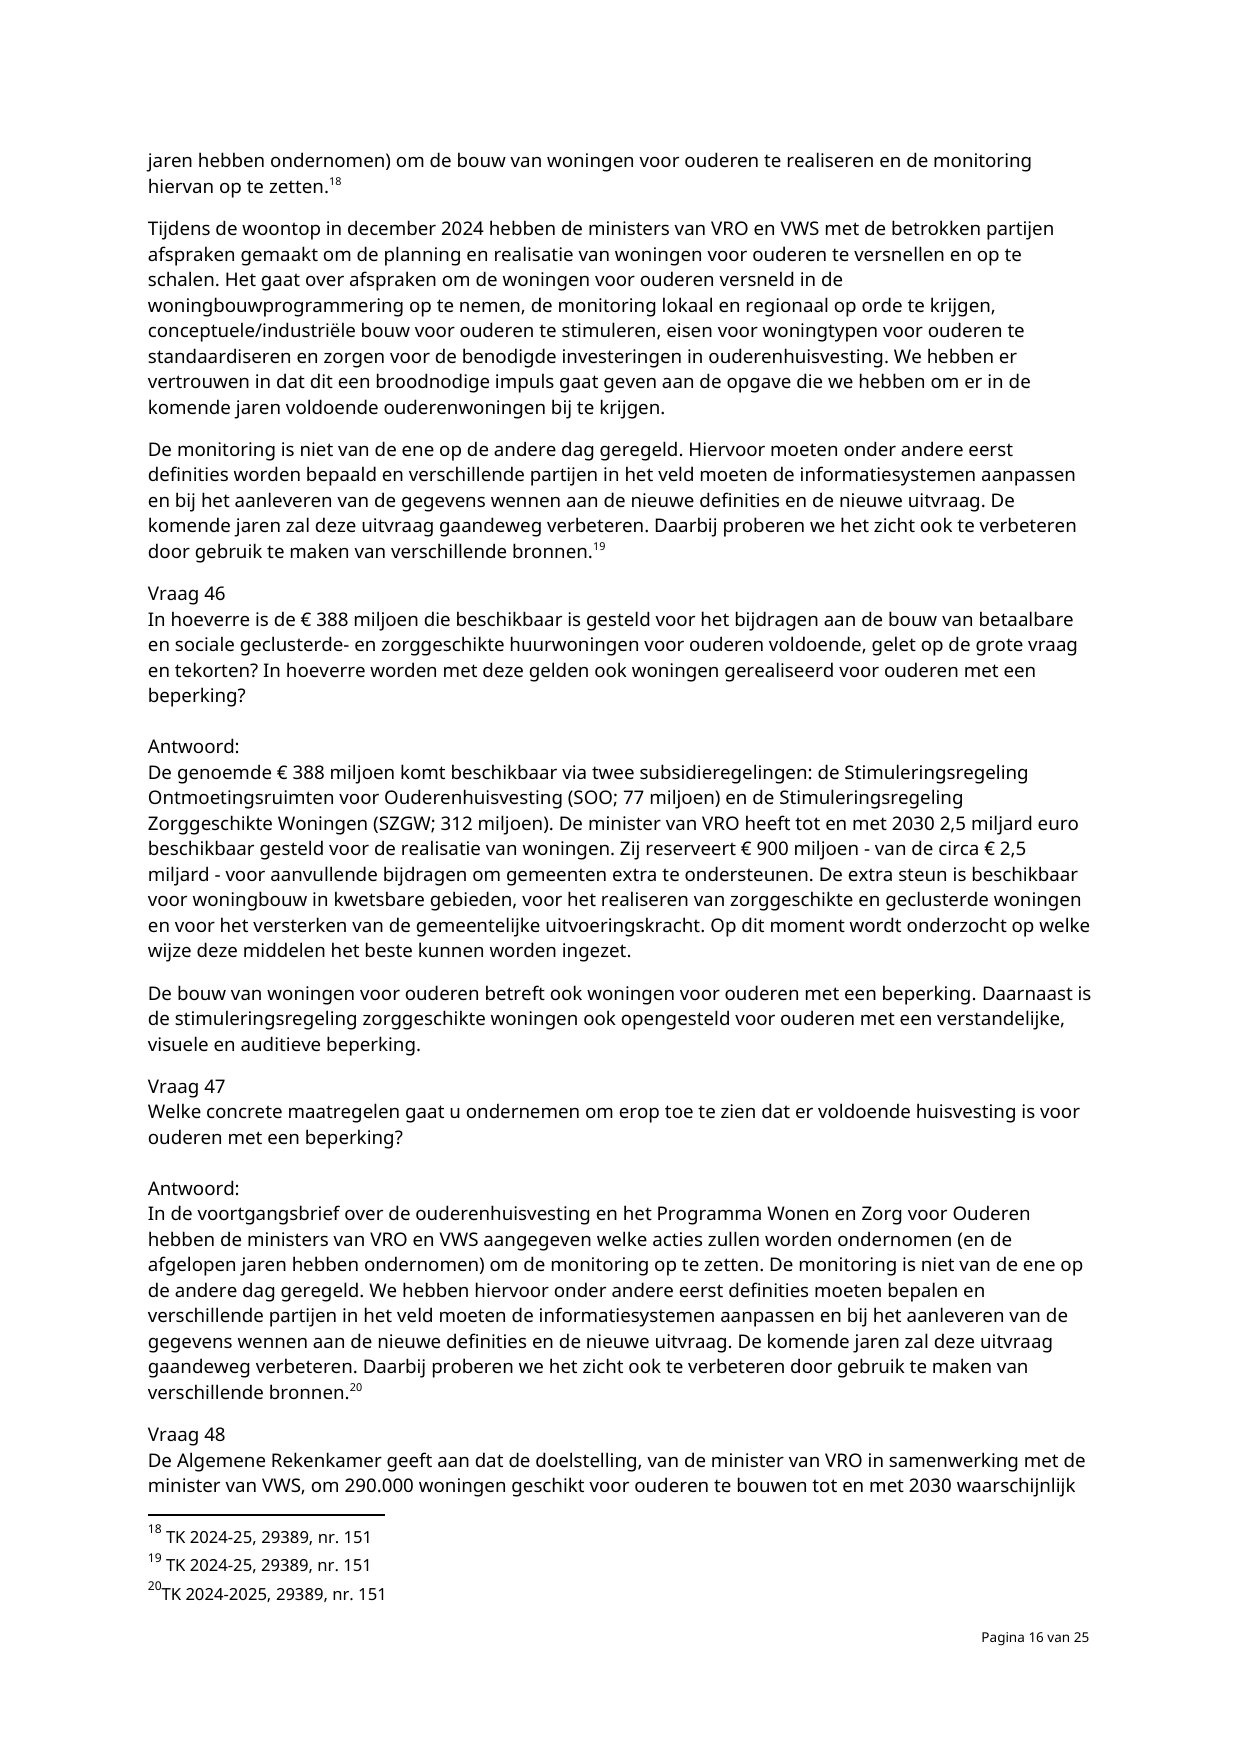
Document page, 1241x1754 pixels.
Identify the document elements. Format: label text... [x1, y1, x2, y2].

text Vraag 47 [148, 1073, 1093, 1099]
text Antwoord: [148, 1175, 1093, 1201]
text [148, 148, 1093, 199]
text De genoemde € 388 miljoen komt beschikbaar via twee subsidieregelingen: de Stimuleringsregeling Ontmoetingsruimten voor Ouderenhuisvesting (SOO; 77 miljoen) en de Stimuleringsregeling Zorggeschikte Woningen (SZGW; 312 miljoen). De minister van VRO heeft tot en met 2030 2,5 miljard euro beschikbaar gesteld voor de realisatie van woningen. Zij reserveert € 900 miljoen - van de circa € 2,5 miljard - voor aanvullende bijdragen om gemeenten extra te ondersteunen. De extra steun is beschikbaar voor woningbouw in kwetsbare gebieden, voor het realiseren van zorggeschikte en geclusterde woningen en voor het versterken van de gemeentelijke uitvoeringskracht. Op dit moment wordt onderzocht op welke wijze deze middelen het beste kunnen worden ingezet. [148, 759, 1093, 963]
text Welke concrete maatregelen gaat u ondernemen om erop toe te zien dat er voldoende huisvesting is voor ouderen met een beperking? [148, 1099, 1093, 1150]
text In hoeverre is de € 388 miljoen die beschikbaar is gesteld voor het bijdragen aan de bouw van betaalbare en sociale geclusterde- en zorggeschikte huurwoningen voor ouderen voldoende, gelet op de grote vraag en tekorten? In hoeverre worden met deze gelden ook woningen gerealiseerd voor ouderen met een beperking? [148, 606, 1093, 708]
text Tijdens de woontop in december 2024 hebben de ministers van VRO en VWS met de betrokken partijen afspraken gemaakt om de planning en realisatie van woningen voor ouderen te versnellen en op te schalen. Het gaat over afspraken om de woningen voor ouderen versneld in de woningbouwprogrammering op te nemen, de monitoring lokaal en regionaal op orde te krijgen, conceptuele/industriële bouw voor ouderen te stimuleren, eisen voor woningtypen voor ouderen te standaardiseren en zorgen voor de benodigde investeringen in ouderenhuisvesting. We hebben er vertrouwen in dat dit een broodnodige impuls gaat geven aan de opgave die we hebben om er in de komende jaren voldoende ouderenwoningen bij te krijgen. [148, 215, 1093, 419]
text In de voortgangsbrief over de ouderenhuisvesting en het Programma Wonen en Zorg voor Ouderen hebben de ministers van VRO en VWS aangegeven welke acties zullen worden ondernomen (en de afgelopen jaren hebben ondernomen) om de monitoring op te zetten. De monitoring is niet van de ene op de andere dag geregeld. We hebben hiervoor onder andere eerst definities moeten bepalen en verschillende partijen in het veld moeten de informatiesystemen aanpassen en bij het aanleveren van de gegevens wennen aan de nieuwe definities en de nieuwe uitvraag. De komende jaren zal deze uitvraag gaandeweg verbeteren. Daarbij proberen we het zicht ook te verbeteren door gebruik te maken van verschillende bronnen. [148, 1201, 1093, 1405]
text De monitoring is niet van de ene op de andere dag geregeld. Hiervoor moeten onder andere eerst definities worden bepaald en verschillende partijen in het veld moeten de informatiesystemen aanpassen en bij het aanleveren van de gegevens wennen aan de nieuwe definities en de nieuwe uitvraag. De komende jaren zal deze uitvraag gaandeweg verbeteren. Daarbij proberen we het zicht ook te verbeteren door gebruik te maken van verschillende bronnen. [148, 436, 1093, 564]
text Antwoord: [148, 733, 1093, 759]
text De bouw van woningen voor ouderen betreft ook woningen voor ouderen met een beperking. Daarnaast is de stimuleringsregeling zorggeschikte woningen ook opengesteld voor ouderen met een verstandelijke, visuele en auditieve beperking. [148, 980, 1093, 1056]
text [148, 1447, 1093, 1498]
text Vraag 46 [148, 580, 1093, 606]
text Vraag 48 [148, 1422, 1093, 1447]
